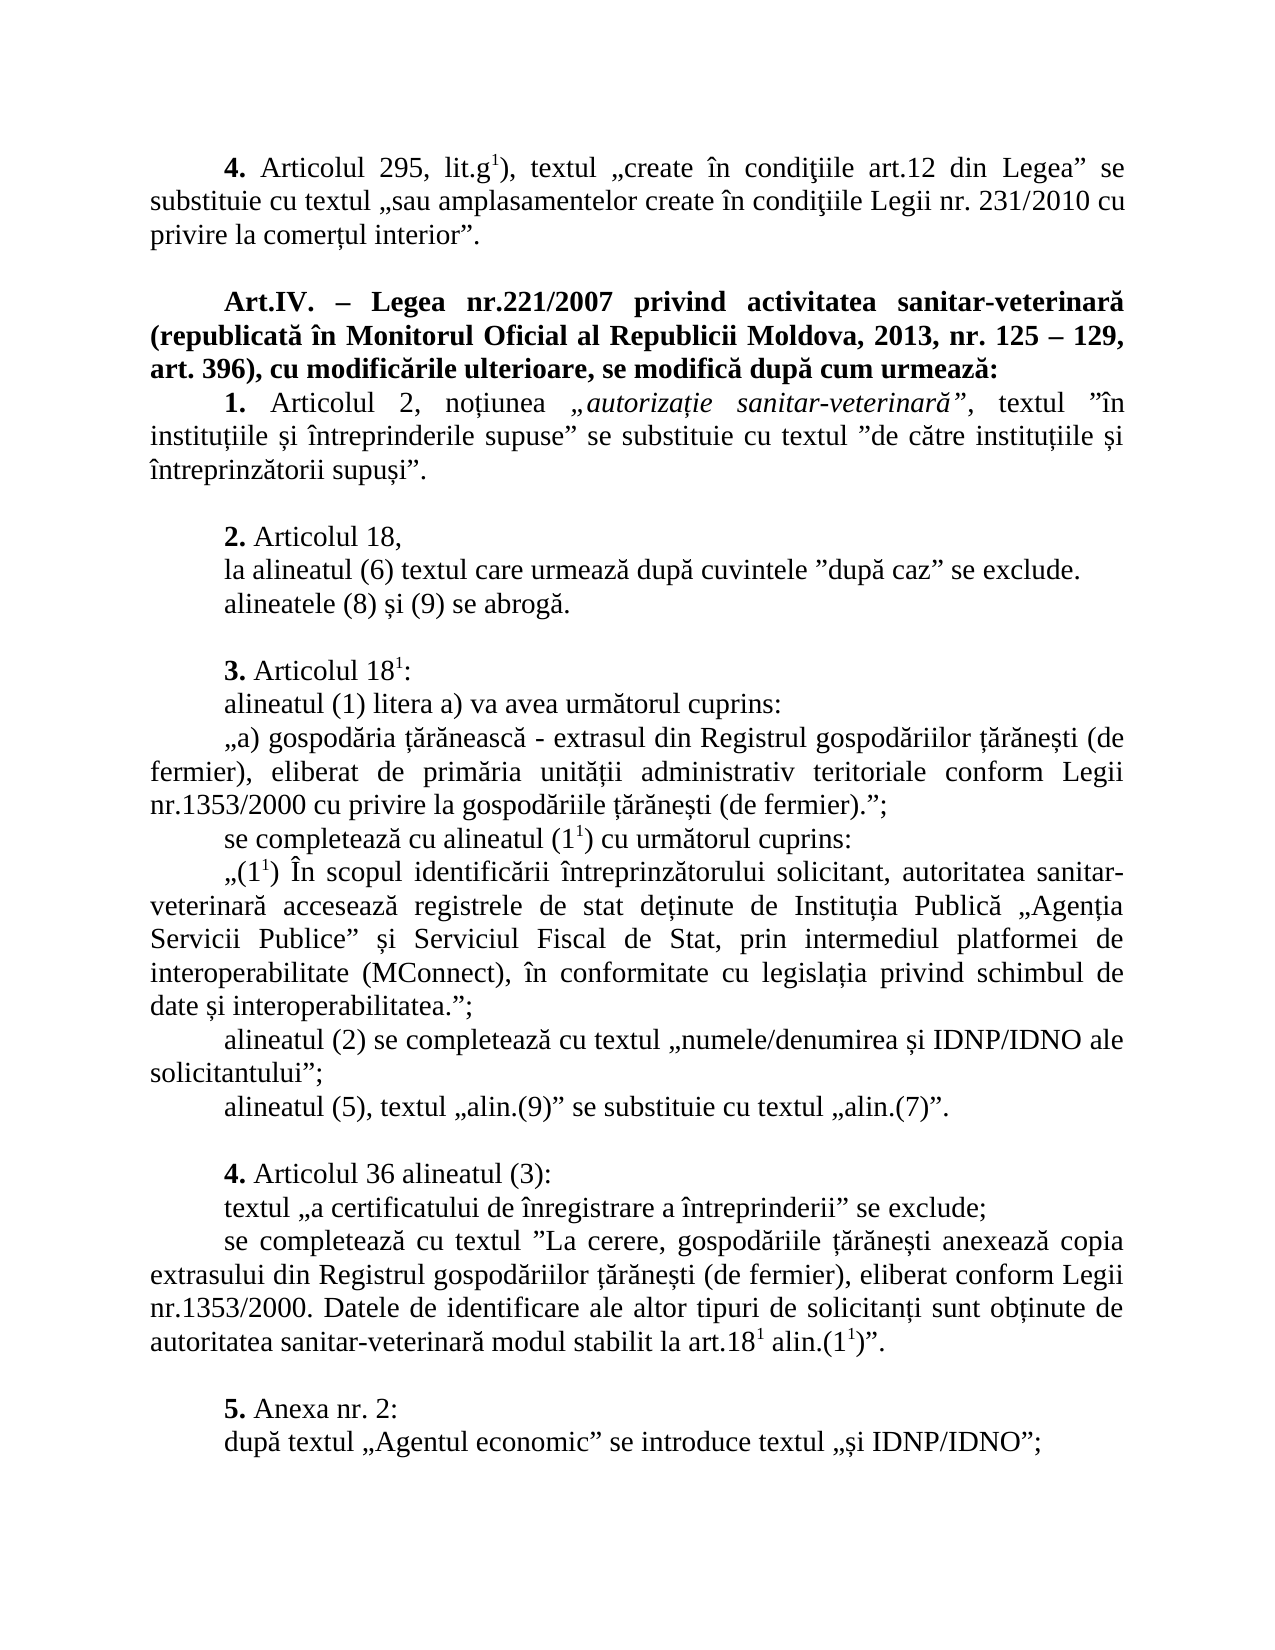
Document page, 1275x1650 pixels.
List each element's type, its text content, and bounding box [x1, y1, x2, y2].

text la alineatul (6) textul care urmează după cuvintele ”după caz” se exclude. [150, 552, 1125, 586]
text alineatul (1) litera a) va avea următorul cuprins: [150, 687, 1125, 720]
text 1. Articolul 2, noțiunea „autorizație sanitar-veterinară”, textul ”în instituțiile și întreprinderile supuse” se substituie cu textul ”de către instituțiile și întreprinzătorii supuși”. [150, 385, 1125, 485]
text Art.IV. – Legea nr.221/2007 privind activitatea sanitar-veterinară (republicată în Monitorul Oficial al Republicii Moldova, 2013, nr. 125 – 129, art. 396), cu modificările ulterioare, se modifică după cum urmează: [150, 284, 1125, 385]
text se completează cu alineatul (11) cu următorul cuprins: [150, 821, 1125, 854]
text alineatul (2) se completează cu textul „numele/denumirea și IDNP/IDNO ale solicitantului”; [150, 1022, 1125, 1089]
text 5. Anexa nr. 2: [150, 1391, 1125, 1424]
text se completează cu textul ”La cerere, gospodăriile țărănești anexează copia extrasului din Registrul gospodăriilor țărănești (de fermier), eliberat conform Legii nr.1353/2000. Datele de identificare ale altor tipuri de solicitanți sunt obținute de autoritatea sanitar-veterinară modul stabilit la art.181 alin.(11)”. [150, 1223, 1125, 1357]
text după textul „Agentul economic” se introduce textul „și IDNP/IDNO”; [150, 1424, 1125, 1458]
text „a) gospodăria țărănească - extrasul din Registrul gospodăriilor țărănești (de fermier), eliberat de primăria unității administrativ teritoriale conform Legii nr.1353/2000 cu privire la gospodăriile țărănești (de fermier).”; [150, 720, 1125, 821]
text alineatele (8) și (9) se abrogă. [150, 586, 1125, 619]
text textul „a certificatului de înregistrare a întreprinderii” se exclude; [150, 1190, 1125, 1223]
text alineatul (5), textul „alin.(9)” se substituie cu textul „alin.(7)”. [150, 1089, 1125, 1123]
text „(11) În scopul identificării întreprinzătorului solicitant, autoritatea sanitar-veterinară accesează registrele de stat deținute de Instituția Publică „Agenția Servicii Publice” și Serviciul Fiscal de Stat, prin intermediul platformei de interoperabilitate (MConnect), în conformitate cu legislația privind schimbul de date și interoperabilitatea.”; [150, 854, 1125, 1022]
text 4. Articolul 295, lit.g1), textul „create în condiţiile art.12 din Legea” se substituie cu textul „sau amplasamentelor create în condiţiile Legii nr. 231/2010 cu privire la comerțul interior”. [150, 150, 1125, 251]
text 2. Articolul 18, [150, 519, 1125, 552]
text 3. Articolul 181: [150, 653, 1125, 687]
text 4. Articolul 36 alineatul (3): [150, 1156, 1125, 1190]
